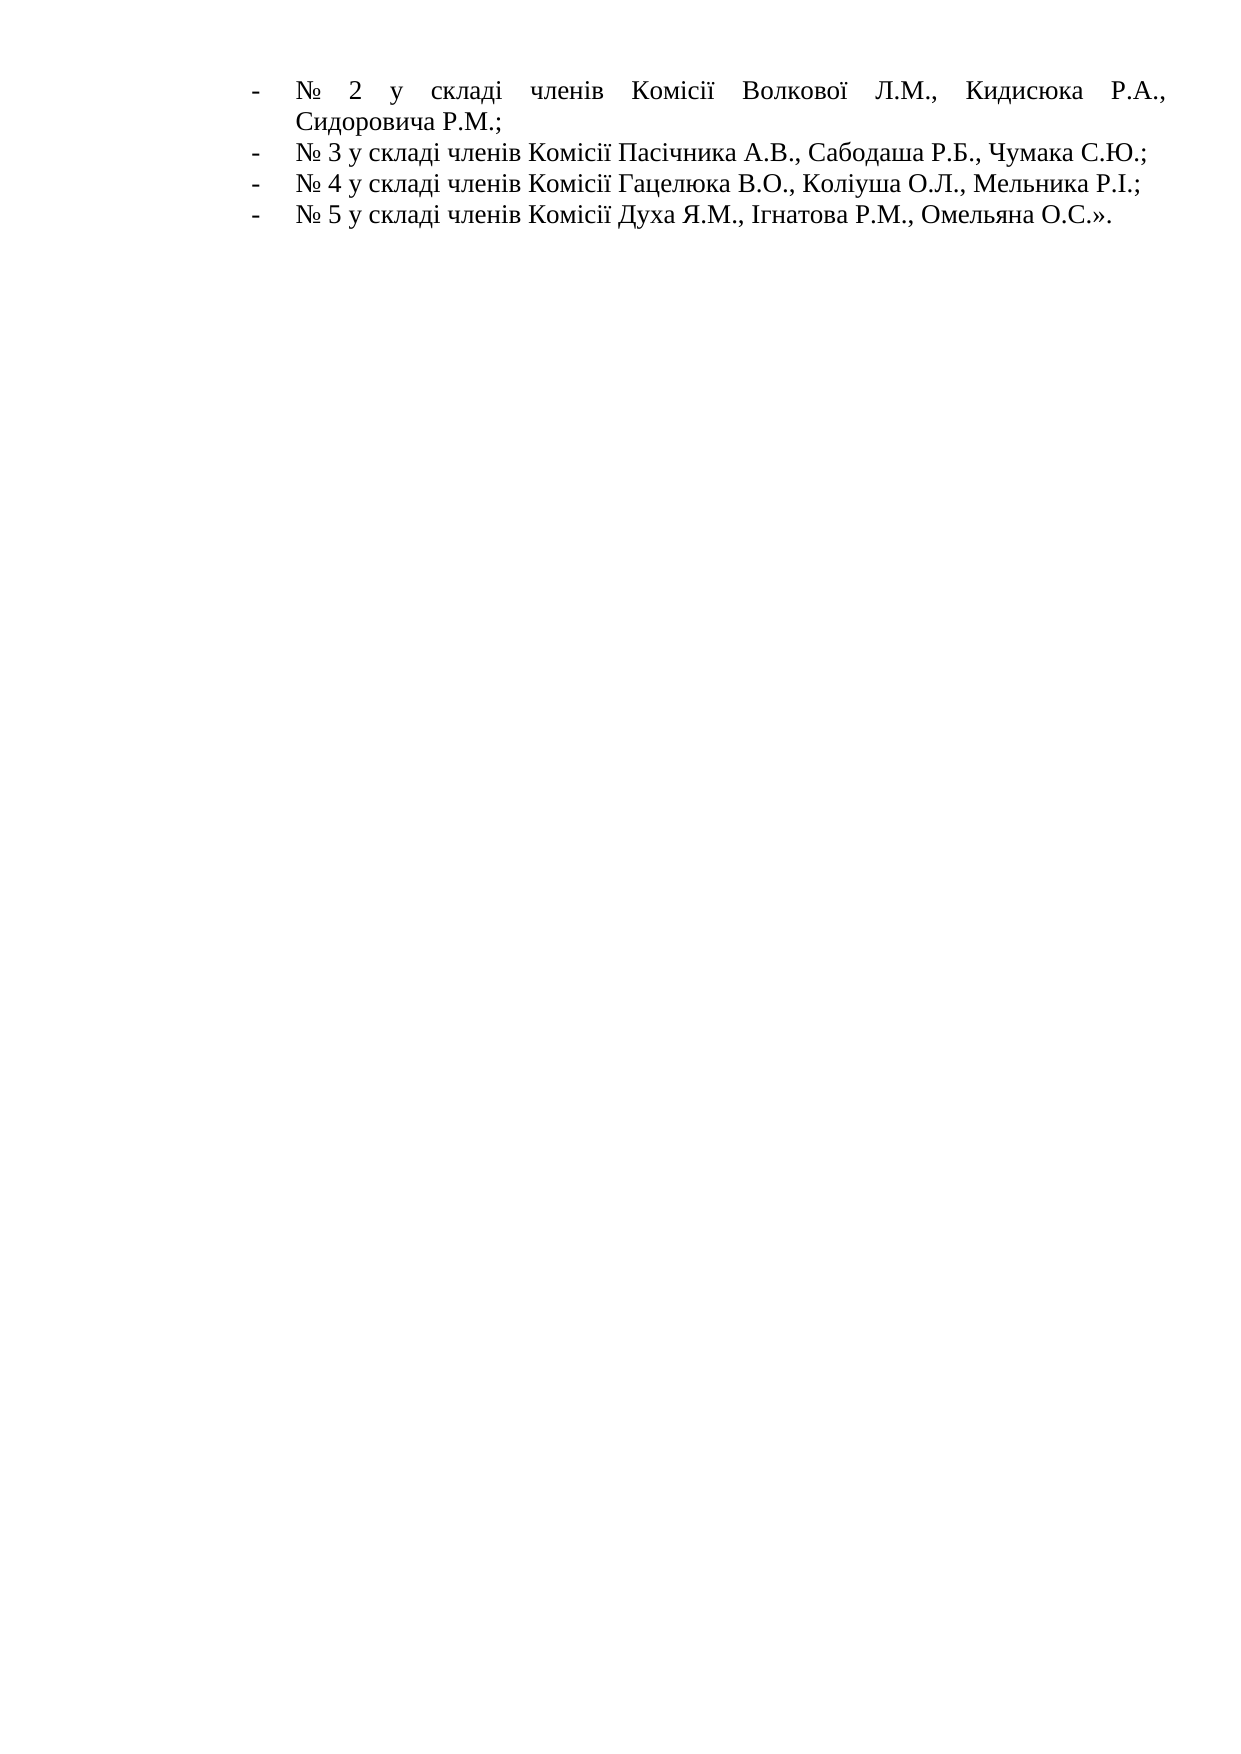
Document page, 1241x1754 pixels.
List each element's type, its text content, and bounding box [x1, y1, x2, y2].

text - № 2 у складі членів Комісії Волкової Л.М., Кидисюка Р.А., Сидоровича Р.М.; [251, 74, 1167, 136]
text - № 5 у складі членів Комісії Духа Я.М., Ігнатова Р.М., Омельяна О.С.». [251, 198, 1167, 229]
text - № 3 у складі членів Комісії Пасічника А.В., Сабодаша Р.Б., Чумака С.Ю.; [251, 136, 1167, 167]
text - № 4 у складі членів Комісії Гацелюка В.О., Коліуша О.Л., Мельника Р.І.; [251, 167, 1167, 198]
